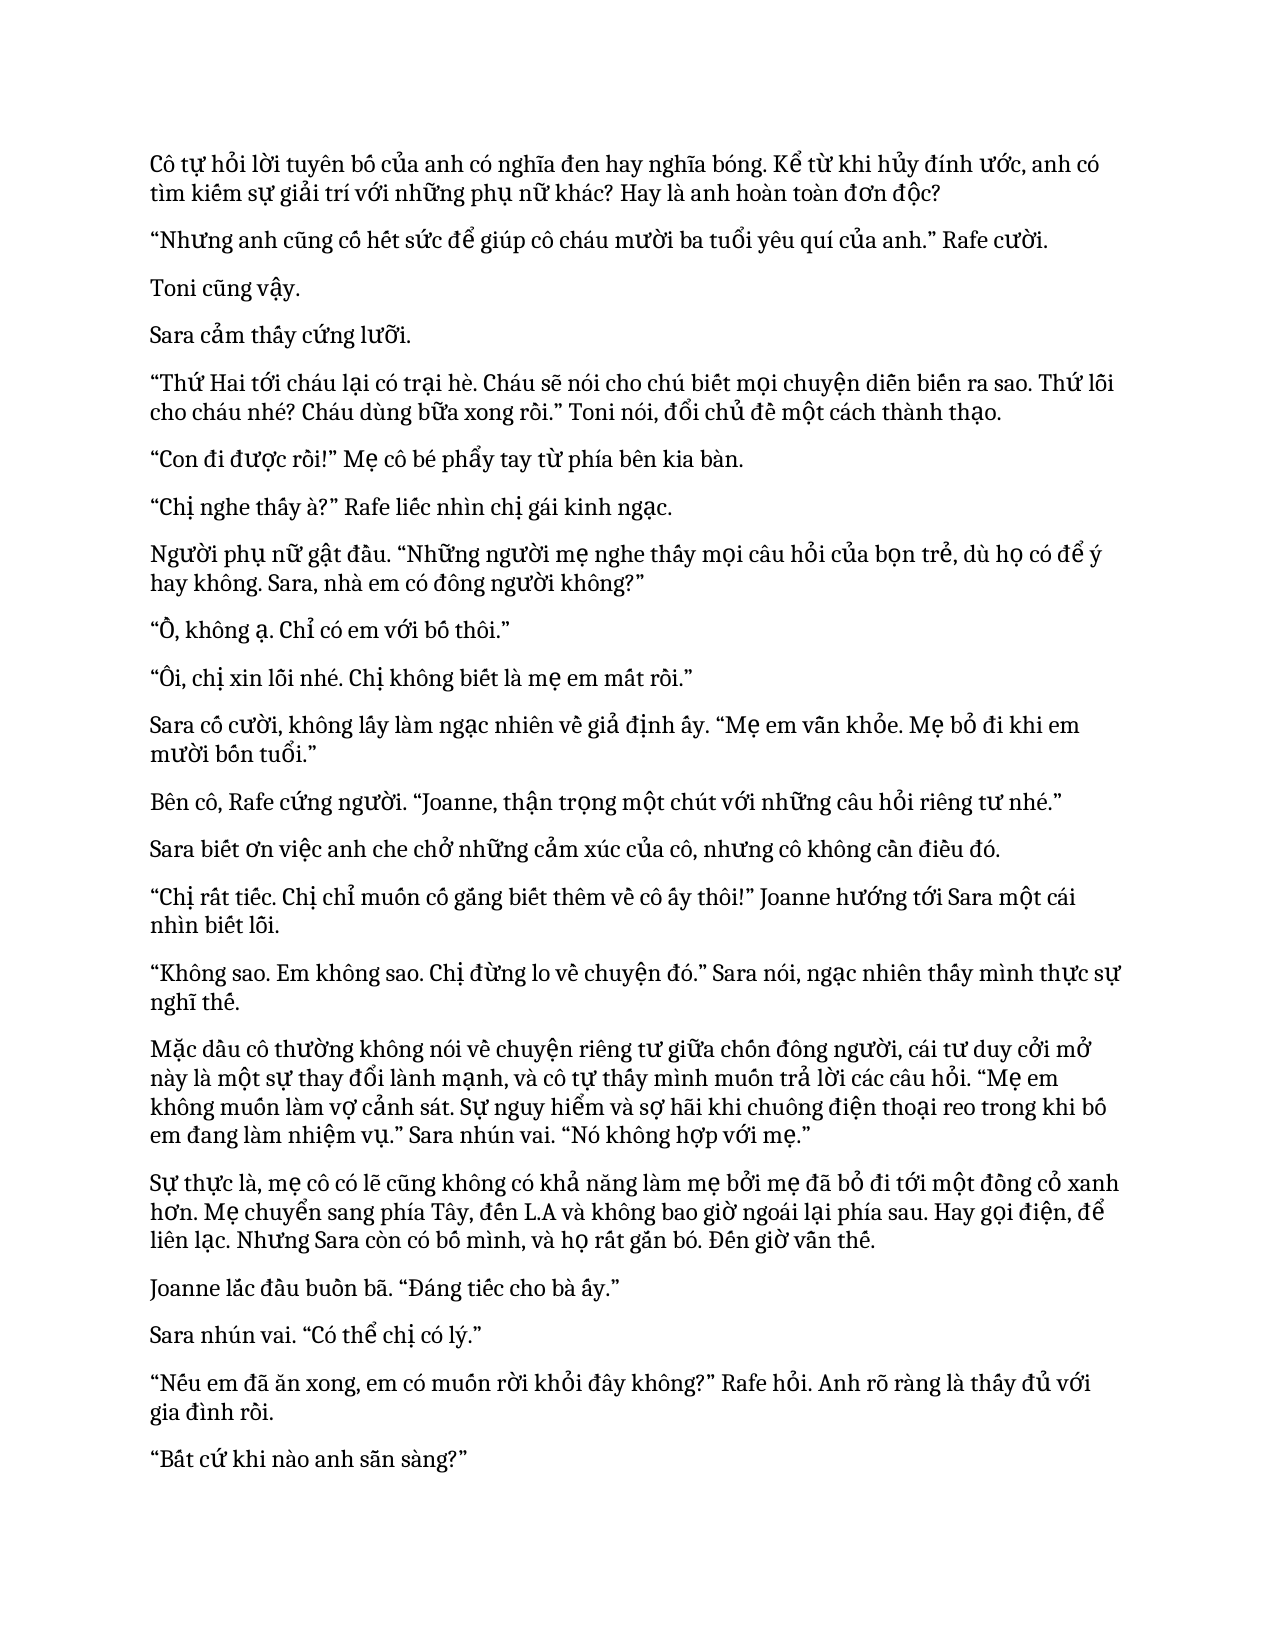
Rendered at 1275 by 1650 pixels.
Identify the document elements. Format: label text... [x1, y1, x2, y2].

text Joanne lắc đầu buồn bã. “Đáng tiếc cho bà ấy.” [150, 1274, 1125, 1302]
text Sự thực là, mẹ cô có lẽ cũng không có khả năng làm mẹ bởi mẹ đã bỏ đi tới một đồng cỏ xanh hơn. Mẹ chuyển sang phía Tây, đến L.A và không bao giờ ngoái lại phía sau. Hay gọi điện, để liên lạc. Nhưng Sara còn có bố mình, và họ rất gắn bó. Đến giờ vẫn thế. [150, 1169, 1125, 1255]
text Sara cảm thấy cứng lưỡi. [150, 321, 1125, 350]
text Bên cô, Rafe cứng người. “Joanne, thận trọng một chút với những câu hỏi riêng tư nhé.” [150, 787, 1125, 816]
text “Ôi, chị xin lỗi nhé. Chị không biết là mẹ em mất rồi.” [150, 664, 1125, 692]
text Sara nhún vai. “Có thể chị có lý.” [150, 1321, 1125, 1350]
text “Chị rất tiếc. Chị chỉ muốn cố gắng biết thêm về cô ấy thôi!” Joanne hướng tới Sara một cái nhìn biết lỗi. [150, 882, 1125, 940]
text Toni cũng vậy. [150, 274, 1125, 302]
text “Không sao. Em không sao. Chị đừng lo về chuyện đó.” Sara nói, ngạc nhiên thấy mình thực sự nghĩ thế. [150, 959, 1125, 1016]
text “Con đi được rồi!” Mẹ cô bé phẩy tay từ phía bên kia bàn. [150, 445, 1125, 474]
text Cô tự hỏi lời tuyên bố của anh có nghĩa đen hay nghĩa bóng. Kể từ khi hủy đính ước, anh có tìm kiếm sự giải trí với những phụ nữ khác? Hay là anh hoàn toàn đơn độc? [150, 150, 1125, 207]
text “Bất cứ khi nào anh sẵn sàng?” [150, 1445, 1125, 1474]
text “Nhưng anh cũng cố hết sức để giúp cô cháu mười ba tuổi yêu quí của anh.” Rafe cười. [150, 226, 1125, 255]
text “Thứ Hai tới cháu lại có trại hè. Cháu sẽ nói cho chú biết mọi chuyện diễn biến ra sao. Thứ lỗi cho cháu nhé? Cháu dùng bữa xong rồi.” Toni nói, đổi chủ đề một cách thành thạo. [150, 369, 1125, 426]
text Sara cố cười, không lấy làm ngạc nhiên về giả định ấy. “Mẹ em vẫn khỏe. Mẹ bỏ đi khi em mười bốn tuổi.” [150, 711, 1125, 769]
text Mặc dầu cô thường không nói về chuyện riêng tư giữa chốn đông người, cái tư duy cởi mở này là một sự thay đổi lành mạnh, và cô tự thấy mình muốn trả lời các câu hỏi. “Mẹ em không muốn làm vợ cảnh sát. Sự nguy hiểm và sợ hãi khi chuông điện thoại reo trong khi bố em đang làm nhiệm vụ.” Sara nhún vai. “Nó không hợp với mẹ.” [150, 1035, 1125, 1150]
text Người phụ nữ gật đầu. “Những người mẹ nghe thấy mọi câu hỏi của bọn trẻ, dù họ có để ý hay không. Sara, nhà em có đông người không?” [150, 540, 1125, 597]
text “Ồ, không ạ. Chỉ có em với bố thôi.” [150, 616, 1125, 645]
text “Nếu em đã ăn xong, em có muốn rời khỏi đây không?” Rafe hỏi. Anh rõ ràng là thấy đủ với gia đình rồi. [150, 1369, 1125, 1426]
text “Chị nghe thấy à?” Rafe liếc nhìn chị gái kinh ngạc. [150, 492, 1125, 521]
text Sara biết ơn việc anh che chở những cảm xúc của cô, nhưng cô không cần điều đó. [150, 835, 1125, 864]
